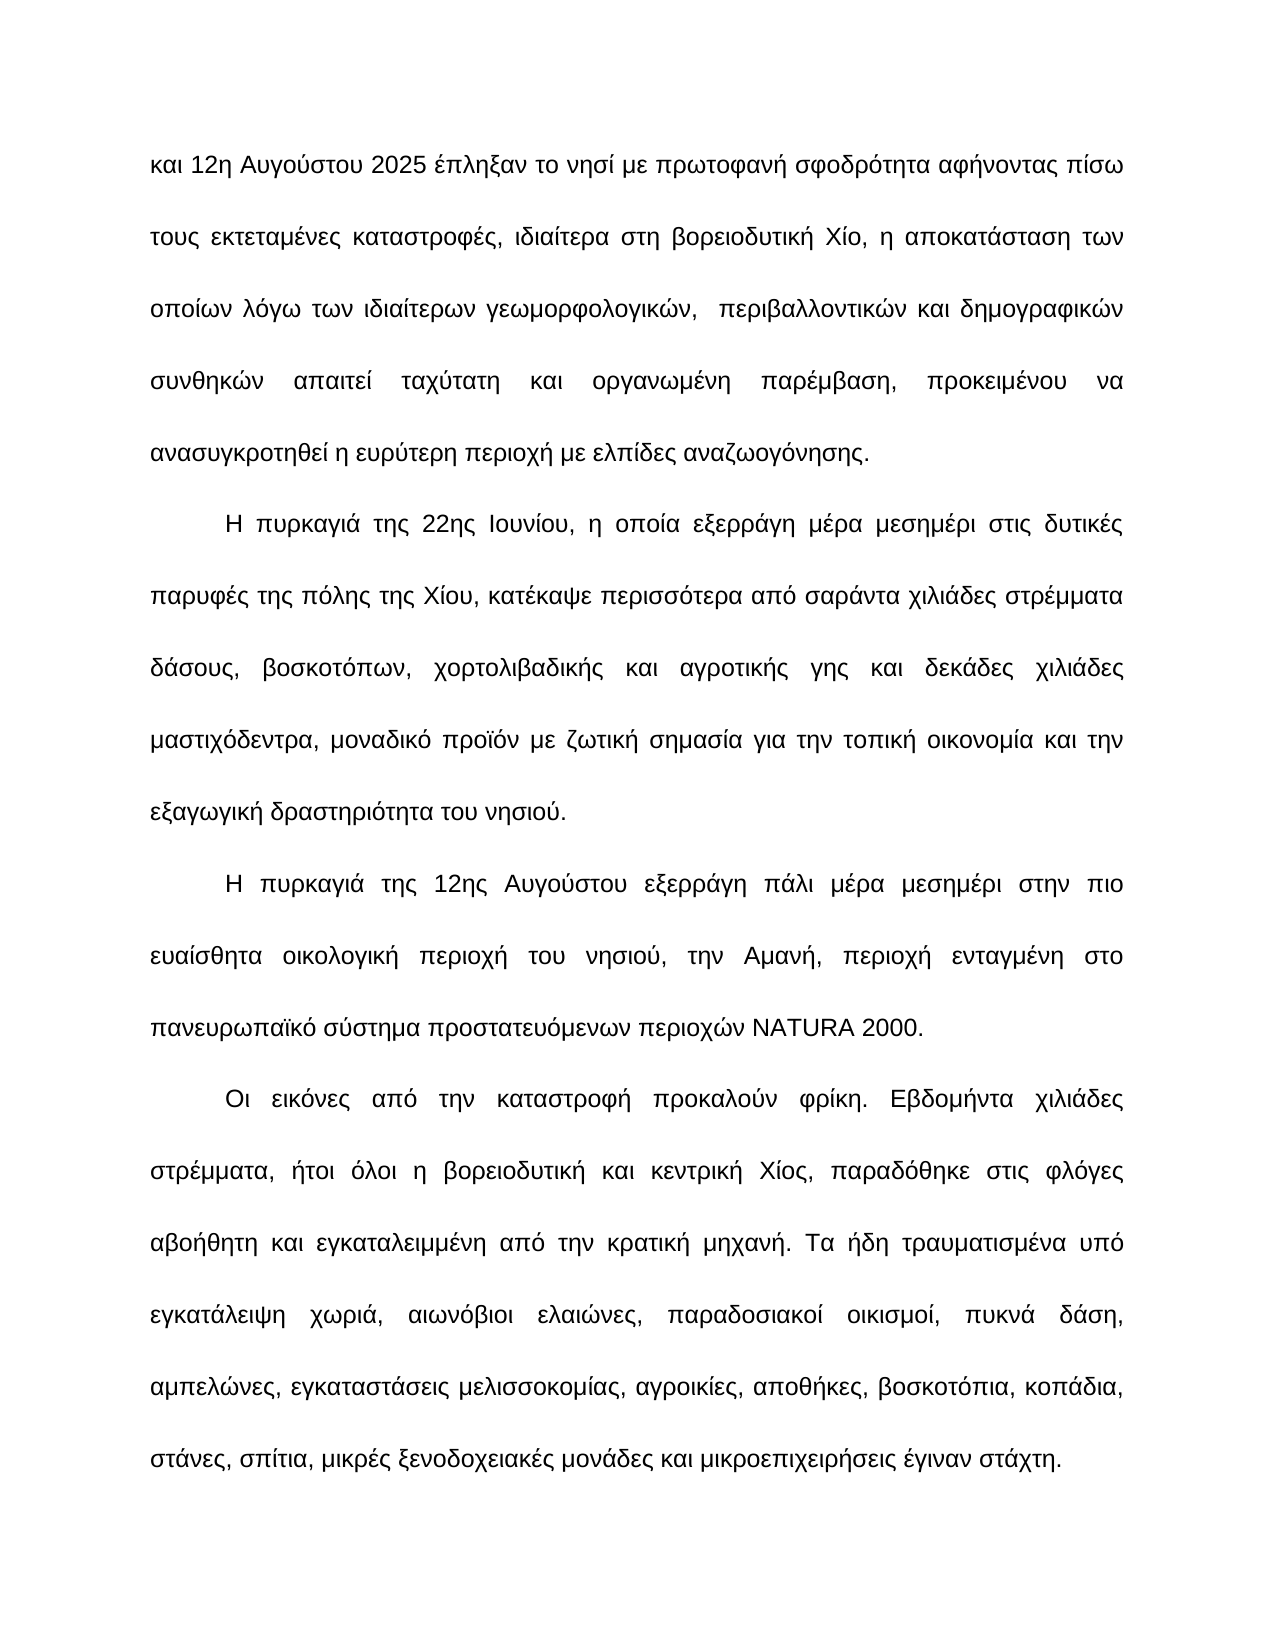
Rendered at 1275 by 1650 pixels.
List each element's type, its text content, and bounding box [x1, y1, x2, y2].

text Οι εικόνες από την καταστροφή προκαλούν φρίκη. Εβδομήντα χιλιάδες στρέμματα, ήτοι όλοι η βορειοδυτική και κεντρική Χίος, παραδόθηκε στις φλόγες αβοήθητη και εγκαταλειμμένη από την κρατική μηχανή. Τα ήδη τραυματισμένα υπό εγκατάλειψη χωριά, αιωνόβιοι ελαιώνες, παραδοσιακοί οικισμοί, πυκνά δάση, αμπελώνες, εγκαταστάσεις μελισσοκομίας, αγροικίες, αποθήκες, βοσκοτόπια, κοπάδια, στάνες, σπίτια, μικρές ξενοδοχειακές μονάδες και μικροεπιχειρήσεις έγιναν στάχτη. [150, 1084, 1125, 1472]
text Η πυρκαγιά της 22ης Ιουνίου, η οποία εξερράγη μέρα μεσημέρι στις δυτικές παρυφές της πόλης της Χίου, κατέκαψε περισσότερα από σαράντα χιλιάδες στρέμματα δάσους, βοσκοτόπων, χορτολιβαδικής και αγροτικής γης και δεκάδες χιλιάδες μαστιχόδεντρα, μοναδικό προϊόν με ζωτική σημασία για την τοπική οικονομία και την εξαγωγική δραστηριότητα του νησιού. [150, 509, 1125, 826]
text Η πυρκαγιά της 12ης Αυγούστου εξερράγη πάλι μέρα μεσημέρι στην πιο ευαίσθητα οικολογική περιοχή του νησιού, την Αμανή, περιοχή ενταγμένη στο πανευρωπαϊκό σύστημα προστατευόμενων περιοχών NATURA 2000. [150, 869, 1125, 1041]
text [150, 150, 1125, 466]
